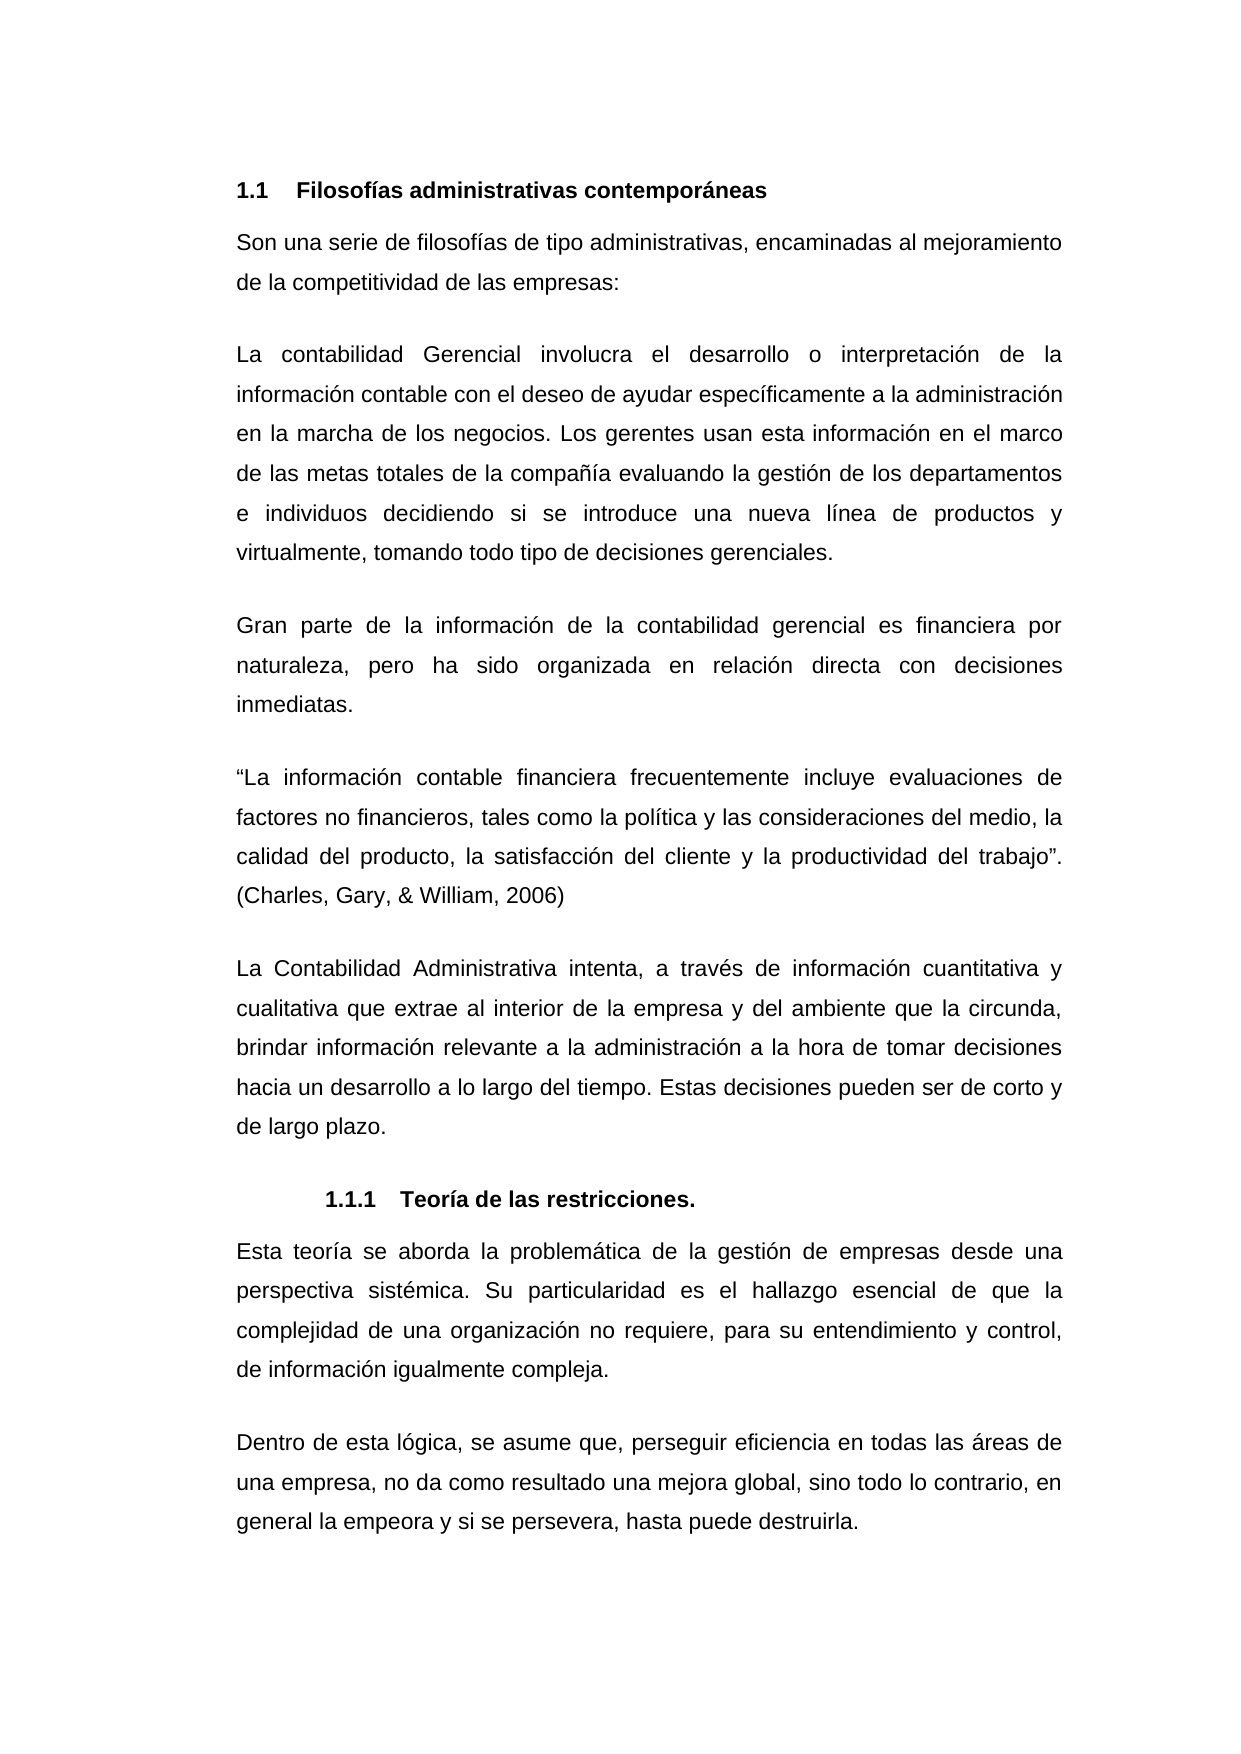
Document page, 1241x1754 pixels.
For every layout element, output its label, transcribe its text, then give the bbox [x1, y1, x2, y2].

text Dentro de esta lógica, se asume que, perseguir eficiencia en todas las áreas de una empresa, no da como resultado una mejora global, sino todo lo contrario, en general la empeora y si se persevera, hasta puede destruirla. [236, 1429, 1063, 1534]
text La Contabilidad Administrativa intenta, a través de información cuantitativa y cualitativa que extrae al interior de la empresa y del ambiente que la circunda, brindar información relevante a la administración a la hora de tomar decisiones hacia un desarrollo a lo largo del tiempo. Estas decisiones pueden ser de corto y de largo plazo. [236, 955, 1063, 1139]
text Esta teoría se aborda la problemática de la gestión de empresas desde una perspectiva sistémica. Su particularidad es el hallazgo esencial de que la complejidad de una organización no requiere, para su entendimiento y control, de información igualmente compleja. [236, 1238, 1063, 1383]
text “La información contable financiera frecuentemente incluye evaluaciones de factores no financieros, tales como la política y las consideraciones del medio, la calidad del producto, la satisfacción del cliente y la productividad del trabajo”. [236, 764, 1063, 909]
text Son una serie de filosofías de tipo administrativas, encaminadas al mejoramiento de la competitividad de las empresas: [236, 229, 1063, 295]
subtitle Filosofías administrativas contemporáneas [236, 177, 1063, 203]
subtitle Teoría de las restricciones. [325, 1186, 1063, 1212]
text La contabilidad Gerencial involucra el desarrollo o interpretación de la información contable con el deseo de ayudar específicamente a la administración en la marcha de los negocios. Los gerentes usan esta información en el marco de las metas totales de la compañía evaluando la gestión de los departamentos e individuos decidiendo si se introduce una nueva línea de productos y virtualmente, tomando todo tipo de decisiones gerenciales. [236, 341, 1063, 566]
text Gran parte de la información de la contabilidad gerencial es financiera por naturaleza, pero ha sido organizada en relación directa con decisiones inmediatas. [236, 612, 1063, 717]
